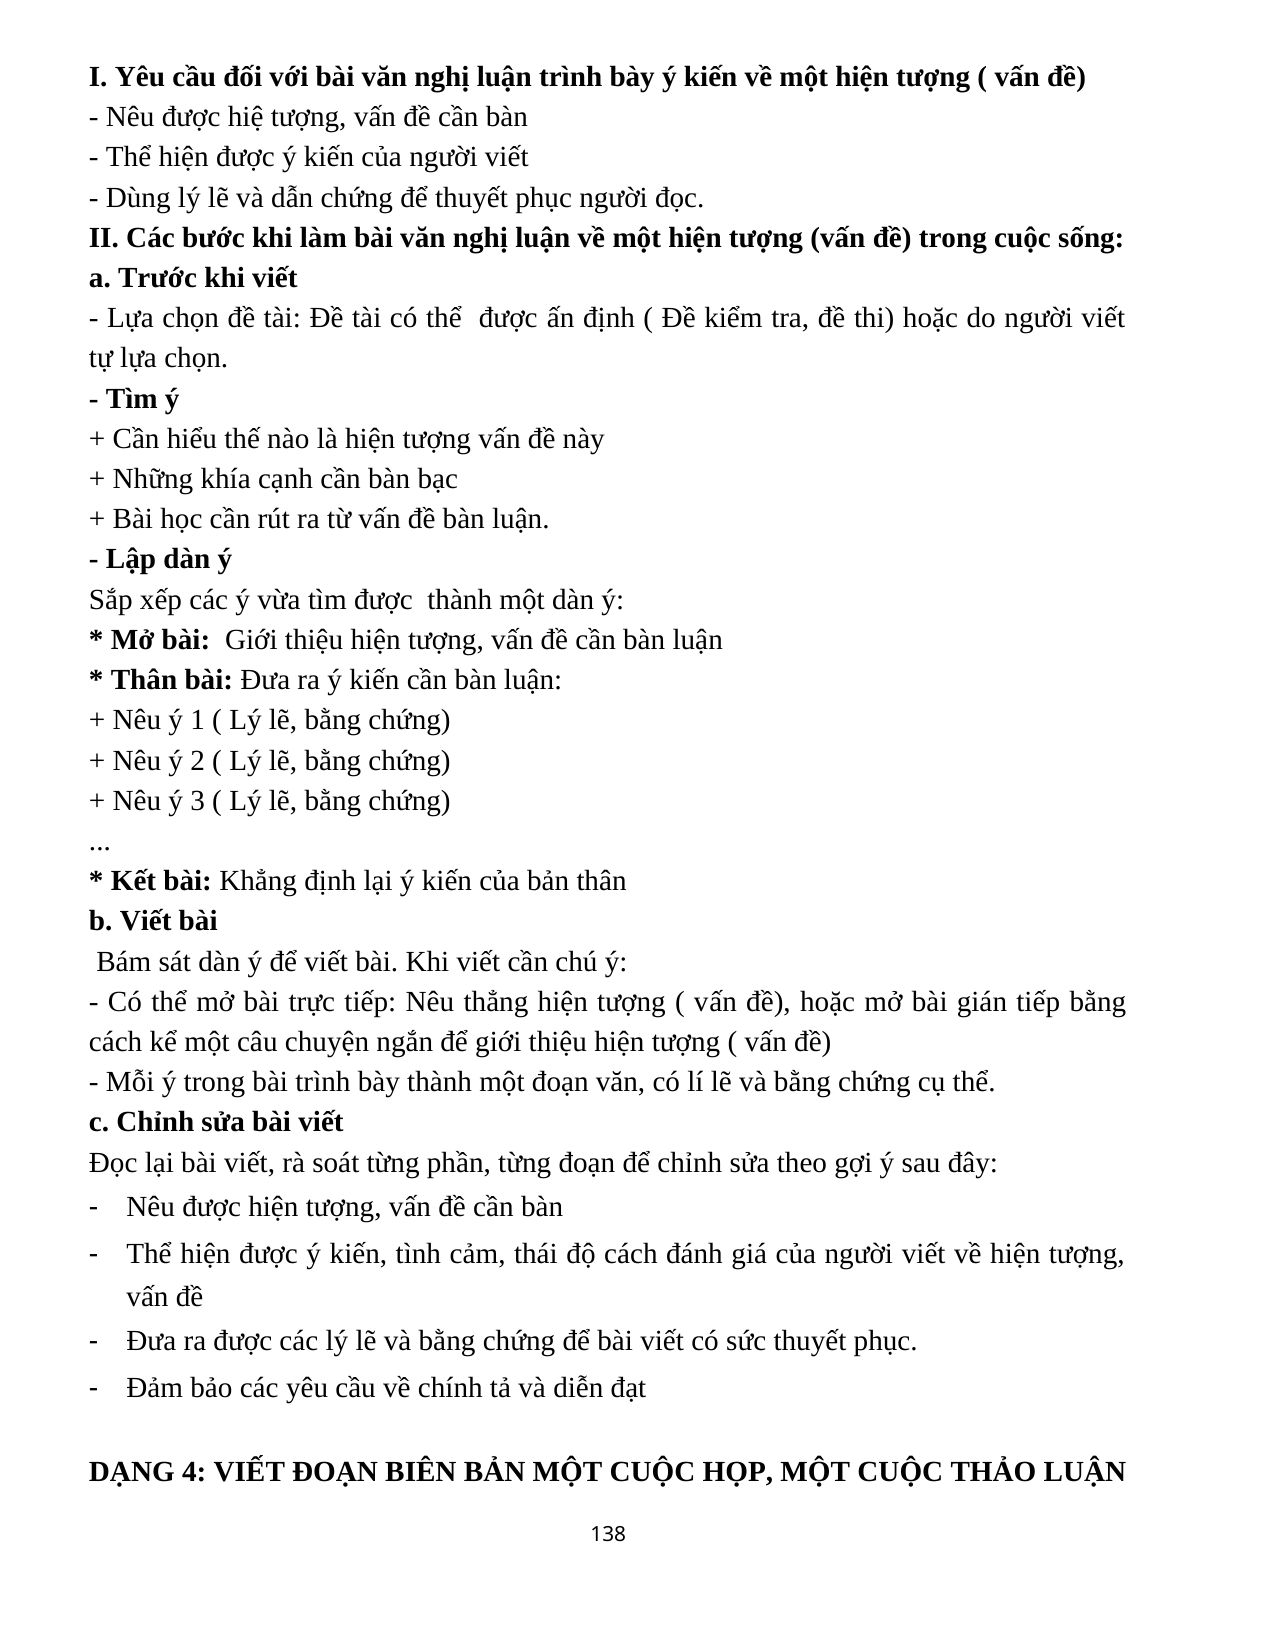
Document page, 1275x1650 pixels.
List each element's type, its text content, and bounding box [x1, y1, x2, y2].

text * Kết bài: Khẳng định lại ý kiến của bản thân [89, 863, 1127, 897]
text II. Các bước khi làm bài văn nghị luận về một hiện tượng (vấn đề) trong cuộc sống: [89, 220, 1127, 253]
text ... [89, 823, 1127, 857]
text + Nêu ý 1 ( Lý lẽ, bằng chứng) [89, 702, 1127, 736]
text - Nêu được hiệ tượng, vấn đề cần bàn [89, 99, 1127, 133]
text - Lập dàn ý [89, 542, 1127, 575]
text Đọc lại bài viết, rà soát từng phần, từng đoạn để chỉnh sửa theo gợi ý sau đây: [89, 1145, 1127, 1178]
text c. Chỉnh sửa bài viết [89, 1104, 1127, 1138]
text - Lựa chọn đề tài: Đề tài có thể được ấn định ( Đề kiểm tra, đề thi) hoặc do người viết tự lựa chọn. [89, 300, 1127, 374]
list Thể hiện được ý kiến, tình cảm, thái độ cách đánh giá của người viết về hiện tượng, vấn đề [89, 1232, 1127, 1312]
text + Cần hiểu thế nào là hiện tượng vấn đề này [89, 421, 1127, 454]
text * Thân bài: Đưa ra ý kiến cần bàn luận: [89, 662, 1127, 696]
text + Nêu ý 3 ( Lý lẽ, bằng chứng) [89, 783, 1127, 816]
text - Dùng lý lẽ và dẫn chứng để thuyết phục người đọc. [89, 180, 1127, 213]
list Đảm bảo các yêu cầu về chính tả và diễn đạt [89, 1367, 1127, 1406]
text - Có thể mở bài trực tiếp: Nêu thẳng hiện tượng ( vấn đề), hoặc mở bài gián tiếp bằng cách kể một câu chuyện ngắn để giới thiệu hiện tượng ( vấn đề) [89, 984, 1127, 1058]
text + Những khía cạnh cần bàn bạc [89, 461, 1127, 495]
list Đưa ra được các lý lẽ và bằng chứng để bài viết có sức thuyết phục. [89, 1319, 1127, 1359]
text Bám sát dàn ý để viết bài. Khi viết cần chú ý: [89, 944, 1127, 977]
text I. Yêu cầu đối với bài văn nghị luận trình bày ý kiến về một hiện tượng ( vấn đề) [89, 59, 1127, 93]
text + Nêu ý 2 ( Lý lẽ, bằng chứng) [89, 743, 1127, 776]
text - Mỗi ý trong bài trình bày thành một đoạn văn, có lí lẽ và bằng chứng cụ thể. [89, 1064, 1127, 1098]
text b. Viết bài [89, 903, 1127, 937]
text - Thể hiện được ý kiến của người viết [89, 139, 1127, 173]
text a. Trước khi viết [89, 260, 1127, 294]
text * Mở bài: Giới thiệu hiện tượng, vấn đề cần bàn luận [89, 622, 1127, 656]
text Sắp xếp các ý vừa tìm được thành một dàn ý: [89, 582, 1127, 615]
list Nêu được hiện tượng, vấn đề cần bàn [89, 1185, 1127, 1224]
text + Bài học cần rút ra từ vấn đề bàn luận. [89, 501, 1127, 535]
text DẠNG 4: VIẾT ĐOẠN BIÊN BẢN MỘT CUỘC HỌP, MỘT CUỘC THẢO LUẬN [89, 1454, 1127, 1488]
text - Tìm ý [89, 381, 1127, 414]
